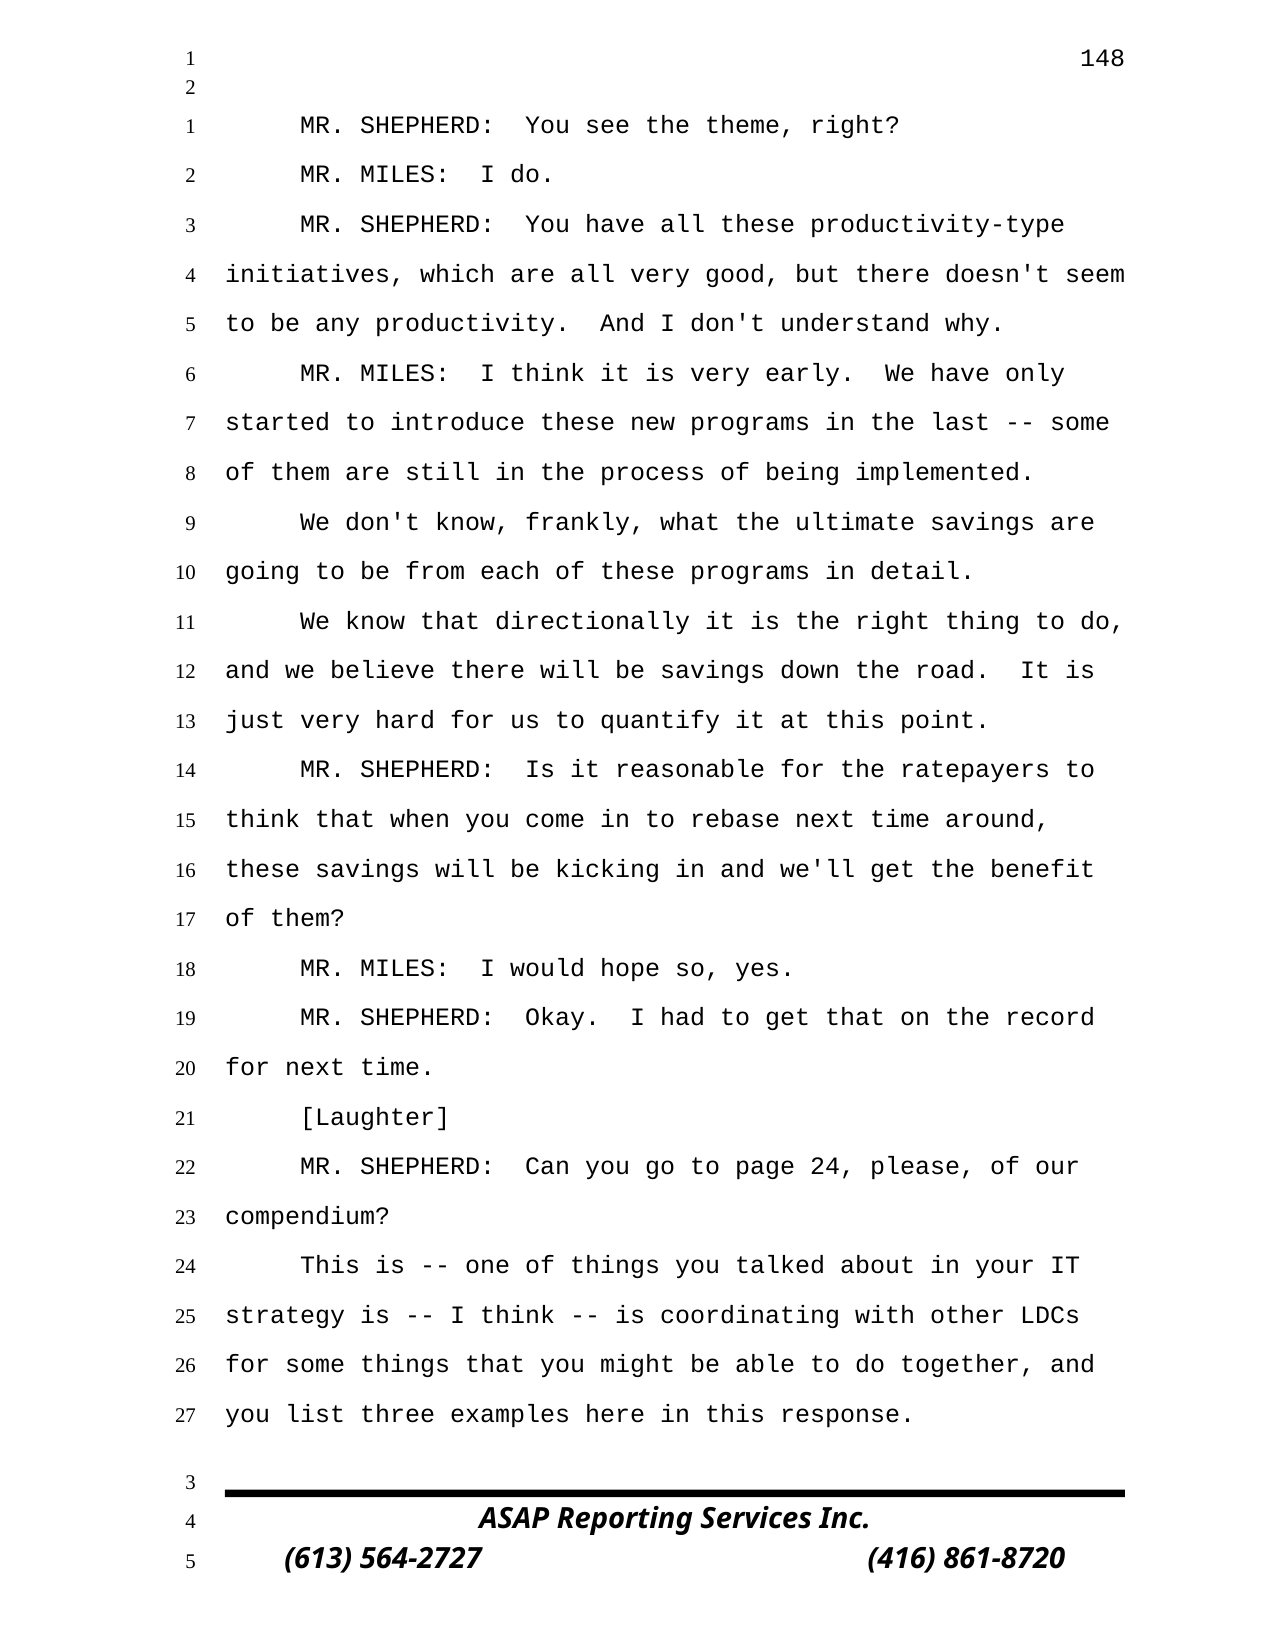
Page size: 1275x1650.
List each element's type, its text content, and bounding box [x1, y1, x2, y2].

text MR. MILES: I would hope so, yes. [225, 955, 1125, 984]
text MR. SHEPHERD: Can you go to page 24, please, of our compendium? [225, 1154, 1125, 1232]
text MR. SHEPHERD: You have all these productivity-type initiatives, which are all very good, but there doesn't seem to be any productivity. And I don't understand why. [225, 212, 1125, 339]
text MR. MILES: I think it is very early. We have only started to introduce these new programs in the last -- some of them are still in the process of being implemented. [225, 360, 1125, 488]
text This is -- one of things you talked about in your IT strategy is -- I think -- is coordinating with other LDCs for some things that you might be able to do together, and you list three examples here in this response. [225, 1253, 1125, 1430]
text We know that directionally it is the right thing to do, and we believe there will be savings down the road. It is just very hard for us to quantify it at this point. [225, 608, 1125, 736]
text MR. SHEPHERD: Okay. I had to get that on the record for next time. [225, 1005, 1125, 1083]
text We don't know, frankly, what the ultimate savings are going to be from each of these programs in detail. [225, 509, 1125, 587]
text MR. MILES: I do. [225, 162, 1125, 190]
text [Laughter] [225, 1104, 1125, 1132]
text MR. SHEPHERD: Is it reasonable for the ratepayers to think that when you come in to rebase next time around, these savings will be kicking in and we'll get the benefit of them? [225, 757, 1125, 934]
text MR. SHEPHERD: You see the theme, right? [225, 112, 1125, 141]
